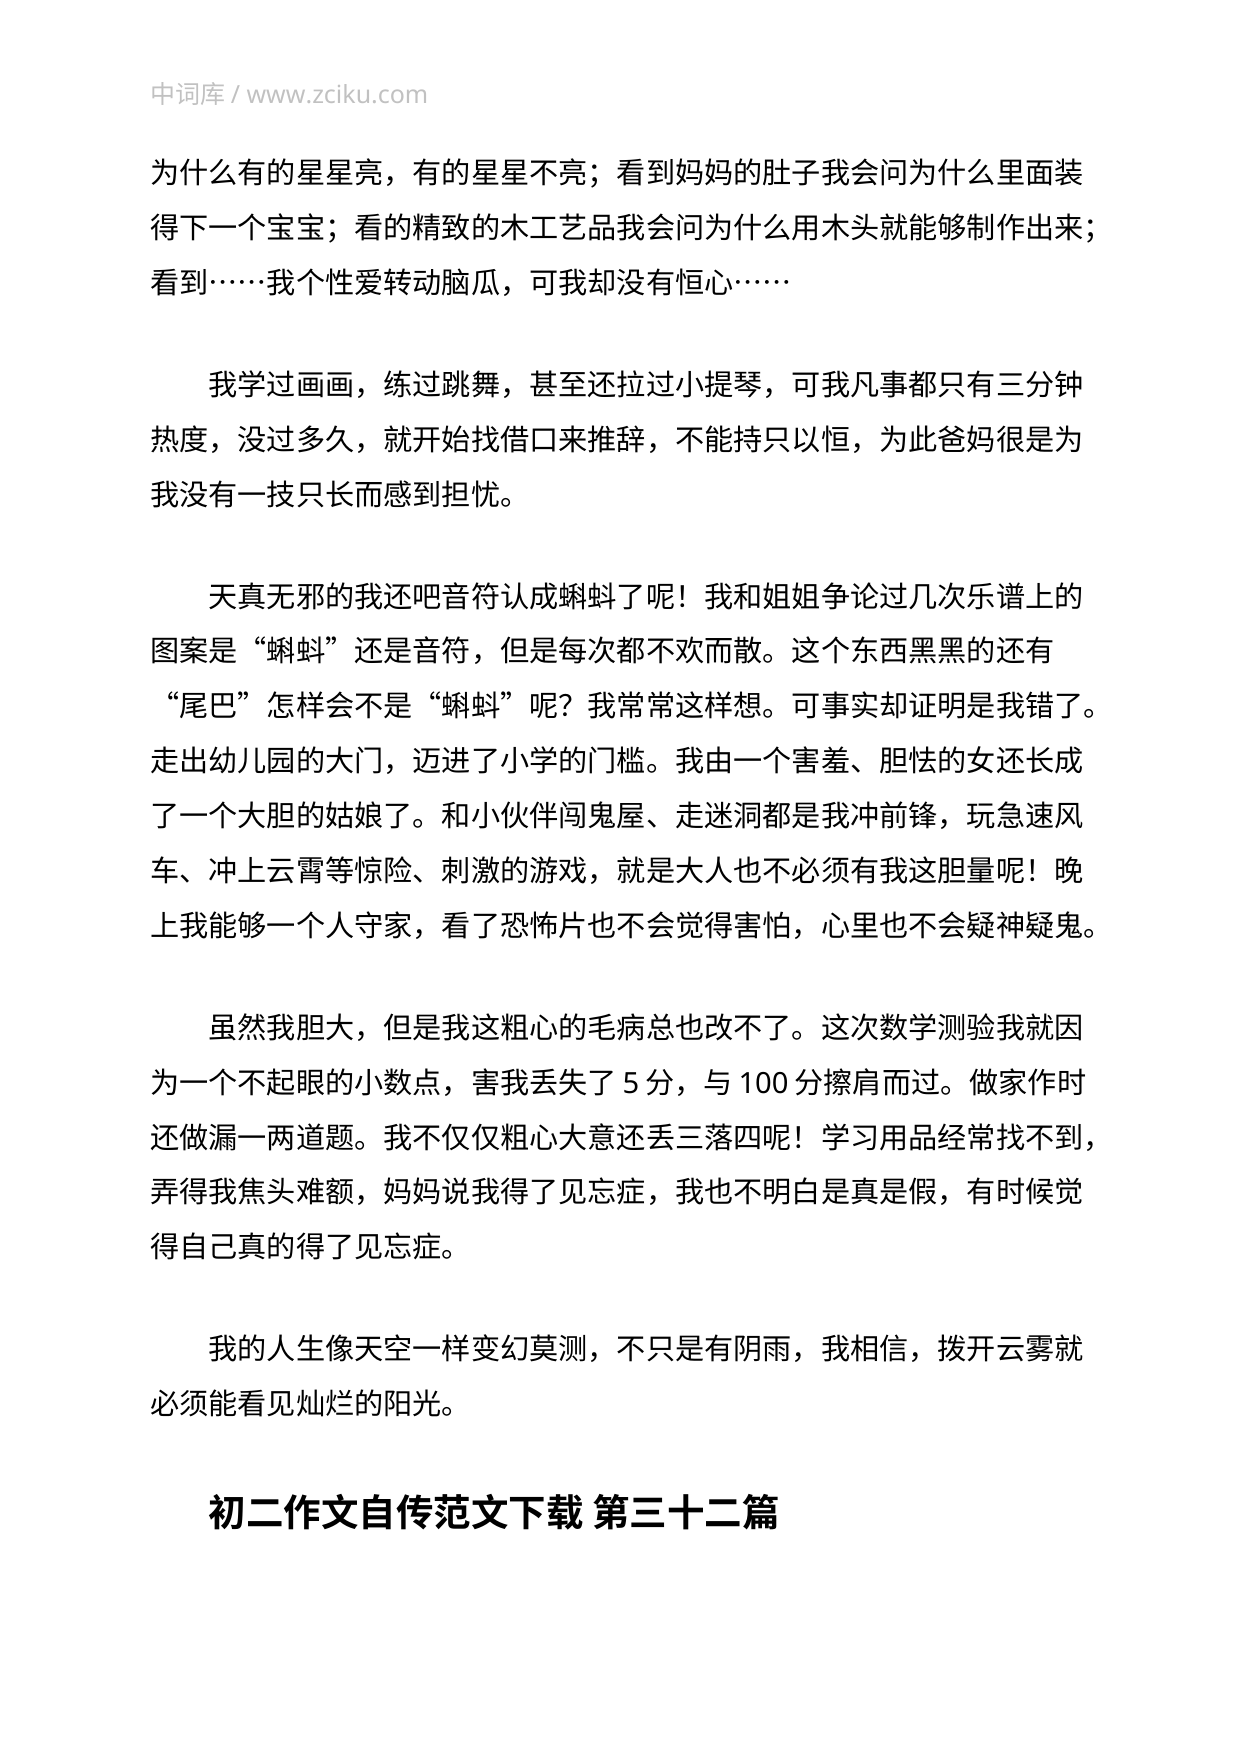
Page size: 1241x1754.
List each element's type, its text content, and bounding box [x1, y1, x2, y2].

text 初二作文自传范文下载 第三十二篇 [150, 1482, 1090, 1537]
text 我的人生像天空一样变幻莫测，不只是有阴雨，我相信，拨开云雾就必须能看见灿烂的阳光。 [150, 1326, 1090, 1423]
text 虽然我胆大，但是我这粗心的毛病总也改不了。这次数学测验我就因为一个不起眼的小数点，害我丢失了5分，与100分擦肩而过。做家作时还做漏一两道题。我不仅仅粗心大意还丢三落四呢！学习用品经常找不到，弄得我焦头难额，妈妈说我得了见忘症，我也不明白是真是假，有时候觉得自己真的得了见忘症。 [150, 1004, 1090, 1266]
text 我学过画画，练过跳舞，甚至还拉过小提琴，可我凡事都只有三分钟热度，没过多久，就开始找借口来推辞，不能持只以恒，为此爸妈很是为我没有一技只长而感到担忧。 [150, 362, 1090, 514]
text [150, 150, 1090, 302]
text 天真无邪的我还吧音符认成蝌蚪了呢！我和姐姐争论过几次乐谱上的图案是“蝌蚪”还是音符，但是每次都不欢而散。这个东西黑黑的还有“尾巴”怎样会不是“蝌蚪”呢？我常常这样想。可事实却证明是我错了。走出幼儿园的大门，迈进了小学的门槛。我由一个害羞、胆怯的女还长成了一个大胆的姑娘了。和小伙伴闯鬼屋、走迷洞都是我冲前锋，玩急速风车、冲上云霄等惊险、刺激的游戏，就是大人也不必须有我这胆量呢！晚上我能够一个人守家，看了恐怖片也不会觉得害怕，心里也不会疑神疑鬼。 [150, 573, 1090, 945]
